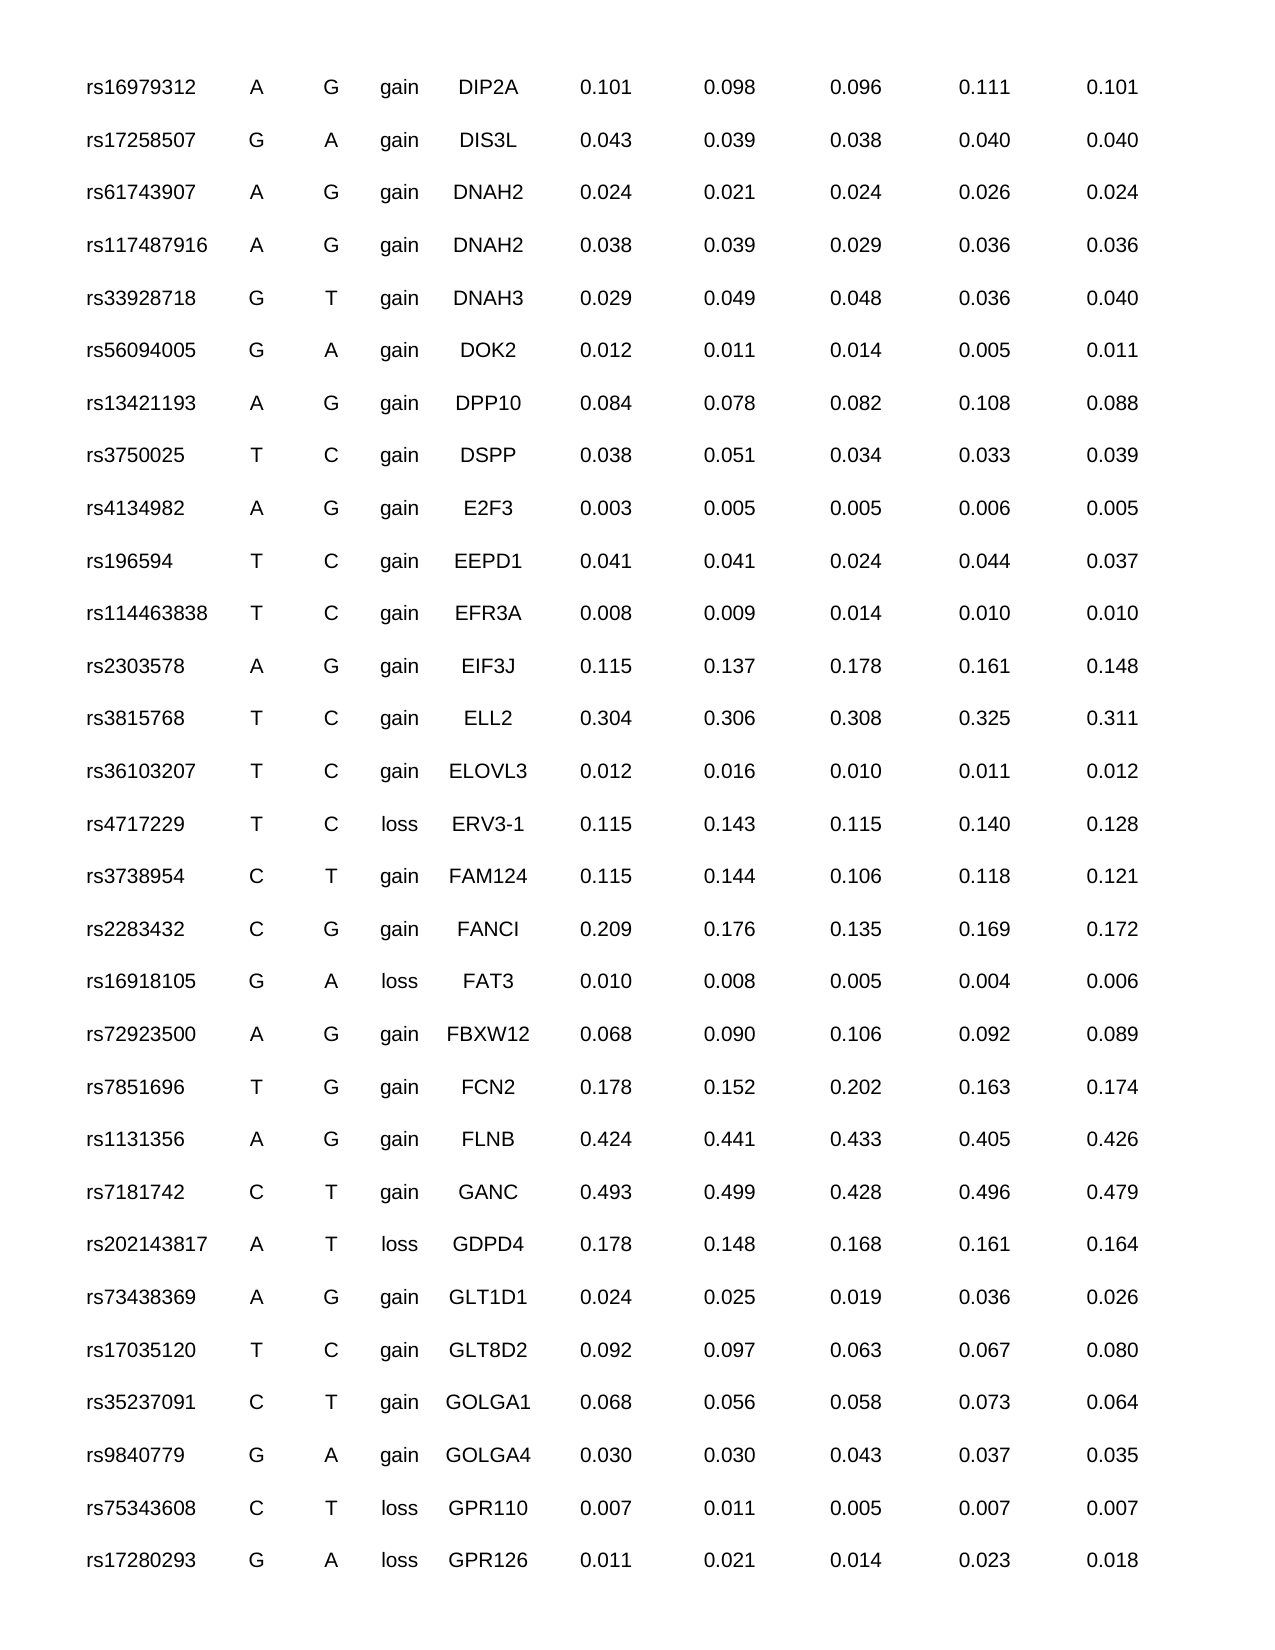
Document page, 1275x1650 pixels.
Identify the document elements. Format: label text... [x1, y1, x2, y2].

table_cell rs3738954 [75, 864, 219, 917]
table_cell DSPP [431, 443, 546, 496]
table_cell gain [369, 1443, 431, 1495]
table_cell 0.172 [1050, 917, 1175, 969]
table_cell 0.092 [546, 1338, 666, 1390]
table_cell 0.424 [546, 1127, 666, 1180]
table_cell 0.007 [1050, 1495, 1175, 1548]
table_cell 0.037 [919, 1443, 1050, 1495]
table_cell G [294, 233, 368, 285]
table_cell gain [369, 601, 431, 654]
table_cell DIP2A [431, 75, 546, 128]
table_cell 0.140 [919, 811, 1050, 864]
table_cell 0.164 [1050, 1232, 1175, 1285]
table_cell 0.078 [666, 391, 793, 443]
table_cell C [294, 549, 368, 601]
table_cell 0.115 [546, 811, 666, 864]
table_cell loss [369, 1232, 431, 1285]
table_cell rs202143817 [75, 1232, 219, 1285]
table_cell rs7851696 [75, 1075, 219, 1127]
table_cell 0.064 [1050, 1390, 1175, 1443]
table_cell T [294, 1180, 368, 1232]
table_cell C [219, 864, 294, 917]
table_cell C [294, 443, 368, 496]
table_cell 0.049 [666, 285, 793, 338]
table_cell 0.092 [919, 1022, 1050, 1074]
table_cell 0.176 [666, 917, 793, 969]
table_cell 0.008 [546, 601, 666, 654]
table_cell 0.040 [919, 128, 1050, 180]
table_cell gain [369, 1022, 431, 1074]
table_cell T [219, 759, 294, 811]
table_cell T [294, 1232, 368, 1285]
table_cell loss [369, 969, 431, 1022]
table_cell FAM124 [431, 864, 546, 917]
table_cell A [219, 1127, 294, 1180]
table_cell 0.063 [793, 1338, 919, 1390]
table_cell gain [369, 1180, 431, 1232]
table_cell 0.161 [919, 654, 1050, 706]
table_cell 0.037 [1050, 549, 1175, 601]
table_cell loss [369, 1495, 431, 1548]
table_cell 0.067 [919, 1338, 1050, 1390]
table_cell gain [369, 1127, 431, 1180]
table_cell rs17258507 [75, 128, 219, 180]
table_cell gain [369, 549, 431, 601]
table_cell 0.011 [1050, 338, 1175, 391]
table_cell 0.128 [1050, 811, 1175, 864]
table_cell 0.135 [793, 917, 919, 969]
table_cell 0.209 [546, 917, 666, 969]
table_cell 0.010 [546, 969, 666, 1022]
table_cell 0.038 [793, 128, 919, 180]
table_cell 0.040 [1050, 285, 1175, 338]
table_cell gain [369, 1338, 431, 1390]
table_cell ELOVL3 [431, 759, 546, 811]
table_cell DOK2 [431, 338, 546, 391]
table_cell 0.161 [919, 1232, 1050, 1285]
table_cell C [294, 601, 368, 654]
table_cell G [294, 917, 368, 969]
table_cell 0.202 [793, 1075, 919, 1127]
table_cell 0.101 [1050, 75, 1175, 128]
table_cell 0.168 [793, 1232, 919, 1285]
table_cell rs73438369 [75, 1285, 219, 1337]
table_cell 0.030 [546, 1443, 666, 1495]
table_cell gain [369, 759, 431, 811]
table_cell 0.148 [1050, 654, 1175, 706]
table_cell 0.306 [666, 706, 793, 759]
table_cell 0.025 [666, 1285, 793, 1337]
table_cell A [219, 496, 294, 548]
table_cell A [294, 1548, 368, 1575]
table_cell 0.068 [546, 1022, 666, 1074]
table_cell G [294, 180, 368, 233]
table_cell 0.080 [1050, 1338, 1175, 1390]
table_cell 0.006 [1050, 969, 1175, 1022]
table_cell A [219, 1232, 294, 1285]
table_cell G [294, 391, 368, 443]
table_cell FLNB [431, 1127, 546, 1180]
table_cell gain [369, 285, 431, 338]
table_cell 0.040 [1050, 128, 1175, 180]
table_cell 0.026 [1050, 1285, 1175, 1337]
table_cell G [219, 285, 294, 338]
table_cell 0.048 [793, 285, 919, 338]
table_cell 0.018 [1050, 1548, 1175, 1575]
table_cell 0.014 [793, 601, 919, 654]
table_cell 0.090 [666, 1022, 793, 1074]
table_cell 0.039 [666, 128, 793, 180]
table_cell T [294, 285, 368, 338]
table_cell 0.009 [666, 601, 793, 654]
table_cell 0.101 [546, 75, 666, 128]
table_cell FAT3 [431, 969, 546, 1022]
table_cell 0.021 [666, 1548, 793, 1575]
table_cell C [219, 917, 294, 969]
table_cell 0.012 [1050, 759, 1175, 811]
table_cell 0.178 [546, 1232, 666, 1285]
table_cell T [219, 549, 294, 601]
table_cell 0.039 [1050, 443, 1175, 496]
table_cell rs35237091 [75, 1390, 219, 1443]
table_cell A [219, 1285, 294, 1337]
table_cell rs13421193 [75, 391, 219, 443]
table_cell G [219, 1548, 294, 1575]
table_cell FANCI [431, 917, 546, 969]
table_cell DIS3L [431, 128, 546, 180]
table_cell 0.163 [919, 1075, 1050, 1127]
table_cell rs56094005 [75, 338, 219, 391]
table_cell 0.030 [666, 1443, 793, 1495]
table_cell 0.084 [546, 391, 666, 443]
table_cell 0.428 [793, 1180, 919, 1232]
table_cell 0.106 [793, 1022, 919, 1074]
table_cell G [294, 1075, 368, 1127]
table_cell 0.026 [919, 180, 1050, 233]
table_cell A [219, 180, 294, 233]
table_cell 0.325 [919, 706, 1050, 759]
table_cell 0.035 [1050, 1443, 1175, 1495]
table_cell 0.011 [666, 338, 793, 391]
table_cell 0.011 [666, 1495, 793, 1548]
table_cell 0.043 [793, 1443, 919, 1495]
table_cell 0.029 [546, 285, 666, 338]
table_cell C [219, 1495, 294, 1548]
table_cell gain [369, 338, 431, 391]
table_cell 0.024 [1050, 180, 1175, 233]
table_cell 0.011 [919, 759, 1050, 811]
table_cell GOLGA4 [431, 1443, 546, 1495]
table_cell rs16918105 [75, 969, 219, 1022]
table_cell 0.304 [546, 706, 666, 759]
table_cell 0.007 [546, 1495, 666, 1548]
table_cell E2F3 [431, 496, 546, 548]
table_cell 0.039 [666, 233, 793, 285]
table_cell T [219, 443, 294, 496]
table_cell 0.144 [666, 864, 793, 917]
table_cell T [219, 1338, 294, 1390]
table_cell 0.036 [919, 233, 1050, 285]
table_cell ELL2 [431, 706, 546, 759]
table_cell GPR110 [431, 1495, 546, 1548]
table_cell GANC [431, 1180, 546, 1232]
table_cell 0.010 [919, 601, 1050, 654]
table_cell 0.005 [793, 1495, 919, 1548]
table_cell C [219, 1390, 294, 1443]
table_cell 0.038 [546, 233, 666, 285]
table_cell T [219, 811, 294, 864]
table_cell 0.051 [666, 443, 793, 496]
table_cell A [219, 233, 294, 285]
table_cell 0.056 [666, 1390, 793, 1443]
table_cell 0.479 [1050, 1180, 1175, 1232]
table_cell rs2283432 [75, 917, 219, 969]
table_cell 0.068 [546, 1390, 666, 1443]
table_cell rs4717229 [75, 811, 219, 864]
table_cell A [219, 391, 294, 443]
table_cell rs4134982 [75, 496, 219, 548]
table_cell 0.426 [1050, 1127, 1175, 1180]
table_cell rs36103207 [75, 759, 219, 811]
table_cell G [219, 969, 294, 1022]
table_cell 0.023 [919, 1548, 1050, 1575]
table_cell rs33928718 [75, 285, 219, 338]
table_cell gain [369, 443, 431, 496]
table_cell 0.024 [546, 1285, 666, 1337]
table_cell 0.008 [666, 969, 793, 1022]
table_cell 0.041 [666, 549, 793, 601]
table_cell T [219, 601, 294, 654]
table_cell DPP10 [431, 391, 546, 443]
table_cell 0.115 [793, 811, 919, 864]
table_cell 0.098 [666, 75, 793, 128]
table_cell 0.011 [546, 1548, 666, 1575]
table_cell 0.178 [793, 654, 919, 706]
table_cell rs7181742 [75, 1180, 219, 1232]
table_cell gain [369, 496, 431, 548]
table_cell GOLGA1 [431, 1390, 546, 1443]
table_cell 0.082 [793, 391, 919, 443]
table_cell 0.096 [793, 75, 919, 128]
table_cell 0.012 [546, 338, 666, 391]
table_cell G [294, 1285, 368, 1337]
table_cell 0.311 [1050, 706, 1175, 759]
table_cell 0.043 [546, 128, 666, 180]
table_cell rs17035120 [75, 1338, 219, 1390]
table_cell 0.433 [793, 1127, 919, 1180]
table_cell gain [369, 391, 431, 443]
table_cell FCN2 [431, 1075, 546, 1127]
table_cell 0.006 [919, 496, 1050, 548]
table_cell A [294, 338, 368, 391]
table_cell 0.148 [666, 1232, 793, 1285]
table_cell rs3750025 [75, 443, 219, 496]
table_cell rs3815768 [75, 706, 219, 759]
table_cell GPR126 [431, 1548, 546, 1575]
table_cell 0.441 [666, 1127, 793, 1180]
table_cell gain [369, 864, 431, 917]
table_cell G [294, 1127, 368, 1180]
table_cell 0.143 [666, 811, 793, 864]
table_cell 0.005 [793, 496, 919, 548]
table_cell gain [369, 1075, 431, 1127]
table_cell 0.089 [1050, 1022, 1175, 1074]
table_cell 0.010 [793, 759, 919, 811]
table_cell 0.033 [919, 443, 1050, 496]
table_cell 0.012 [546, 759, 666, 811]
table_cell 0.097 [666, 1338, 793, 1390]
table_cell 0.405 [919, 1127, 1050, 1180]
table_cell 0.029 [793, 233, 919, 285]
table_cell EIF3J [431, 654, 546, 706]
table_cell 0.005 [666, 496, 793, 548]
table_cell 0.014 [793, 1548, 919, 1575]
table_cell A [294, 128, 368, 180]
table_cell G [219, 338, 294, 391]
table_cell 0.036 [919, 285, 1050, 338]
table_cell 0.115 [546, 654, 666, 706]
table_cell A [219, 75, 294, 128]
table_cell 0.499 [666, 1180, 793, 1232]
table_cell 0.007 [919, 1495, 1050, 1548]
table_cell 0.005 [1050, 496, 1175, 548]
table_cell rs72923500 [75, 1022, 219, 1074]
table_cell rs114463838 [75, 601, 219, 654]
table_cell gain [369, 180, 431, 233]
table_cell T [294, 1390, 368, 1443]
table_cell gain [369, 128, 431, 180]
table_cell 0.152 [666, 1075, 793, 1127]
table_cell 0.021 [666, 180, 793, 233]
table_cell C [294, 759, 368, 811]
table_cell 0.108 [919, 391, 1050, 443]
table_cell 0.169 [919, 917, 1050, 969]
table_cell rs1131356 [75, 1127, 219, 1180]
table_cell DNAH3 [431, 285, 546, 338]
table_cell 0.178 [546, 1075, 666, 1127]
table_cell 0.058 [793, 1390, 919, 1443]
table_cell gain [369, 1390, 431, 1443]
table_cell 0.024 [546, 180, 666, 233]
table_cell 0.005 [919, 338, 1050, 391]
table_cell G [294, 1022, 368, 1074]
table_cell gain [369, 1285, 431, 1337]
table_cell FBXW12 [431, 1022, 546, 1074]
table_cell C [294, 1338, 368, 1390]
table_cell G [219, 128, 294, 180]
table_cell 0.004 [919, 969, 1050, 1022]
table_cell G [294, 654, 368, 706]
table_cell loss [369, 1548, 431, 1575]
table_cell 0.034 [793, 443, 919, 496]
table_cell ERV3-1 [431, 811, 546, 864]
table_cell GLT8D2 [431, 1338, 546, 1390]
table_cell 0.174 [1050, 1075, 1175, 1127]
table_cell EFR3A [431, 601, 546, 654]
table_cell gain [369, 75, 431, 128]
table_cell rs9840779 [75, 1443, 219, 1495]
table_cell rs17280293 [75, 1548, 219, 1575]
table_cell 0.024 [793, 180, 919, 233]
table_cell GLT1D1 [431, 1285, 546, 1337]
table_cell 0.041 [546, 549, 666, 601]
table_cell 0.115 [546, 864, 666, 917]
table_cell 0.493 [546, 1180, 666, 1232]
table_cell loss [369, 811, 431, 864]
table_cell DNAH2 [431, 180, 546, 233]
table_cell 0.005 [793, 969, 919, 1022]
table_cell C [219, 1180, 294, 1232]
table_cell 0.036 [919, 1285, 1050, 1337]
table_cell C [294, 706, 368, 759]
table_cell A [219, 654, 294, 706]
table_cell T [294, 864, 368, 917]
table_cell 0.137 [666, 654, 793, 706]
table_cell EEPD1 [431, 549, 546, 601]
table_cell 0.038 [546, 443, 666, 496]
table_cell T [294, 1495, 368, 1548]
table_cell rs2303578 [75, 654, 219, 706]
table_cell gain [369, 917, 431, 969]
table_cell rs117487916 [75, 233, 219, 285]
table_cell A [294, 1443, 368, 1495]
table_cell 0.003 [546, 496, 666, 548]
table_cell rs61743907 [75, 180, 219, 233]
table_cell 0.044 [919, 549, 1050, 601]
table_cell A [294, 969, 368, 1022]
table_cell 0.118 [919, 864, 1050, 917]
table_cell 0.024 [793, 549, 919, 601]
table_cell C [294, 811, 368, 864]
table_cell 0.036 [1050, 233, 1175, 285]
table_cell rs16979312 [75, 75, 219, 128]
table_cell T [219, 1075, 294, 1127]
table_cell GDPD4 [431, 1232, 546, 1285]
table_cell G [294, 496, 368, 548]
table_cell G [219, 1443, 294, 1495]
table_cell rs196594 [75, 549, 219, 601]
table_cell gain [369, 233, 431, 285]
table_cell 0.088 [1050, 391, 1175, 443]
table_cell 0.121 [1050, 864, 1175, 917]
table_cell 0.111 [919, 75, 1050, 128]
table_cell A [219, 1022, 294, 1074]
table_cell 0.106 [793, 864, 919, 917]
table_cell T [219, 706, 294, 759]
table_cell 0.496 [919, 1180, 1050, 1232]
table_cell 0.010 [1050, 601, 1175, 654]
table_cell DNAH2 [431, 233, 546, 285]
table_cell 0.014 [793, 338, 919, 391]
table_cell G [294, 75, 368, 128]
table_cell 0.019 [793, 1285, 919, 1337]
table_cell 0.308 [793, 706, 919, 759]
table_cell 0.073 [919, 1390, 1050, 1443]
table_cell gain [369, 654, 431, 706]
table_cell rs75343608 [75, 1495, 219, 1548]
table_cell 0.016 [666, 759, 793, 811]
table_cell gain [369, 706, 431, 759]
